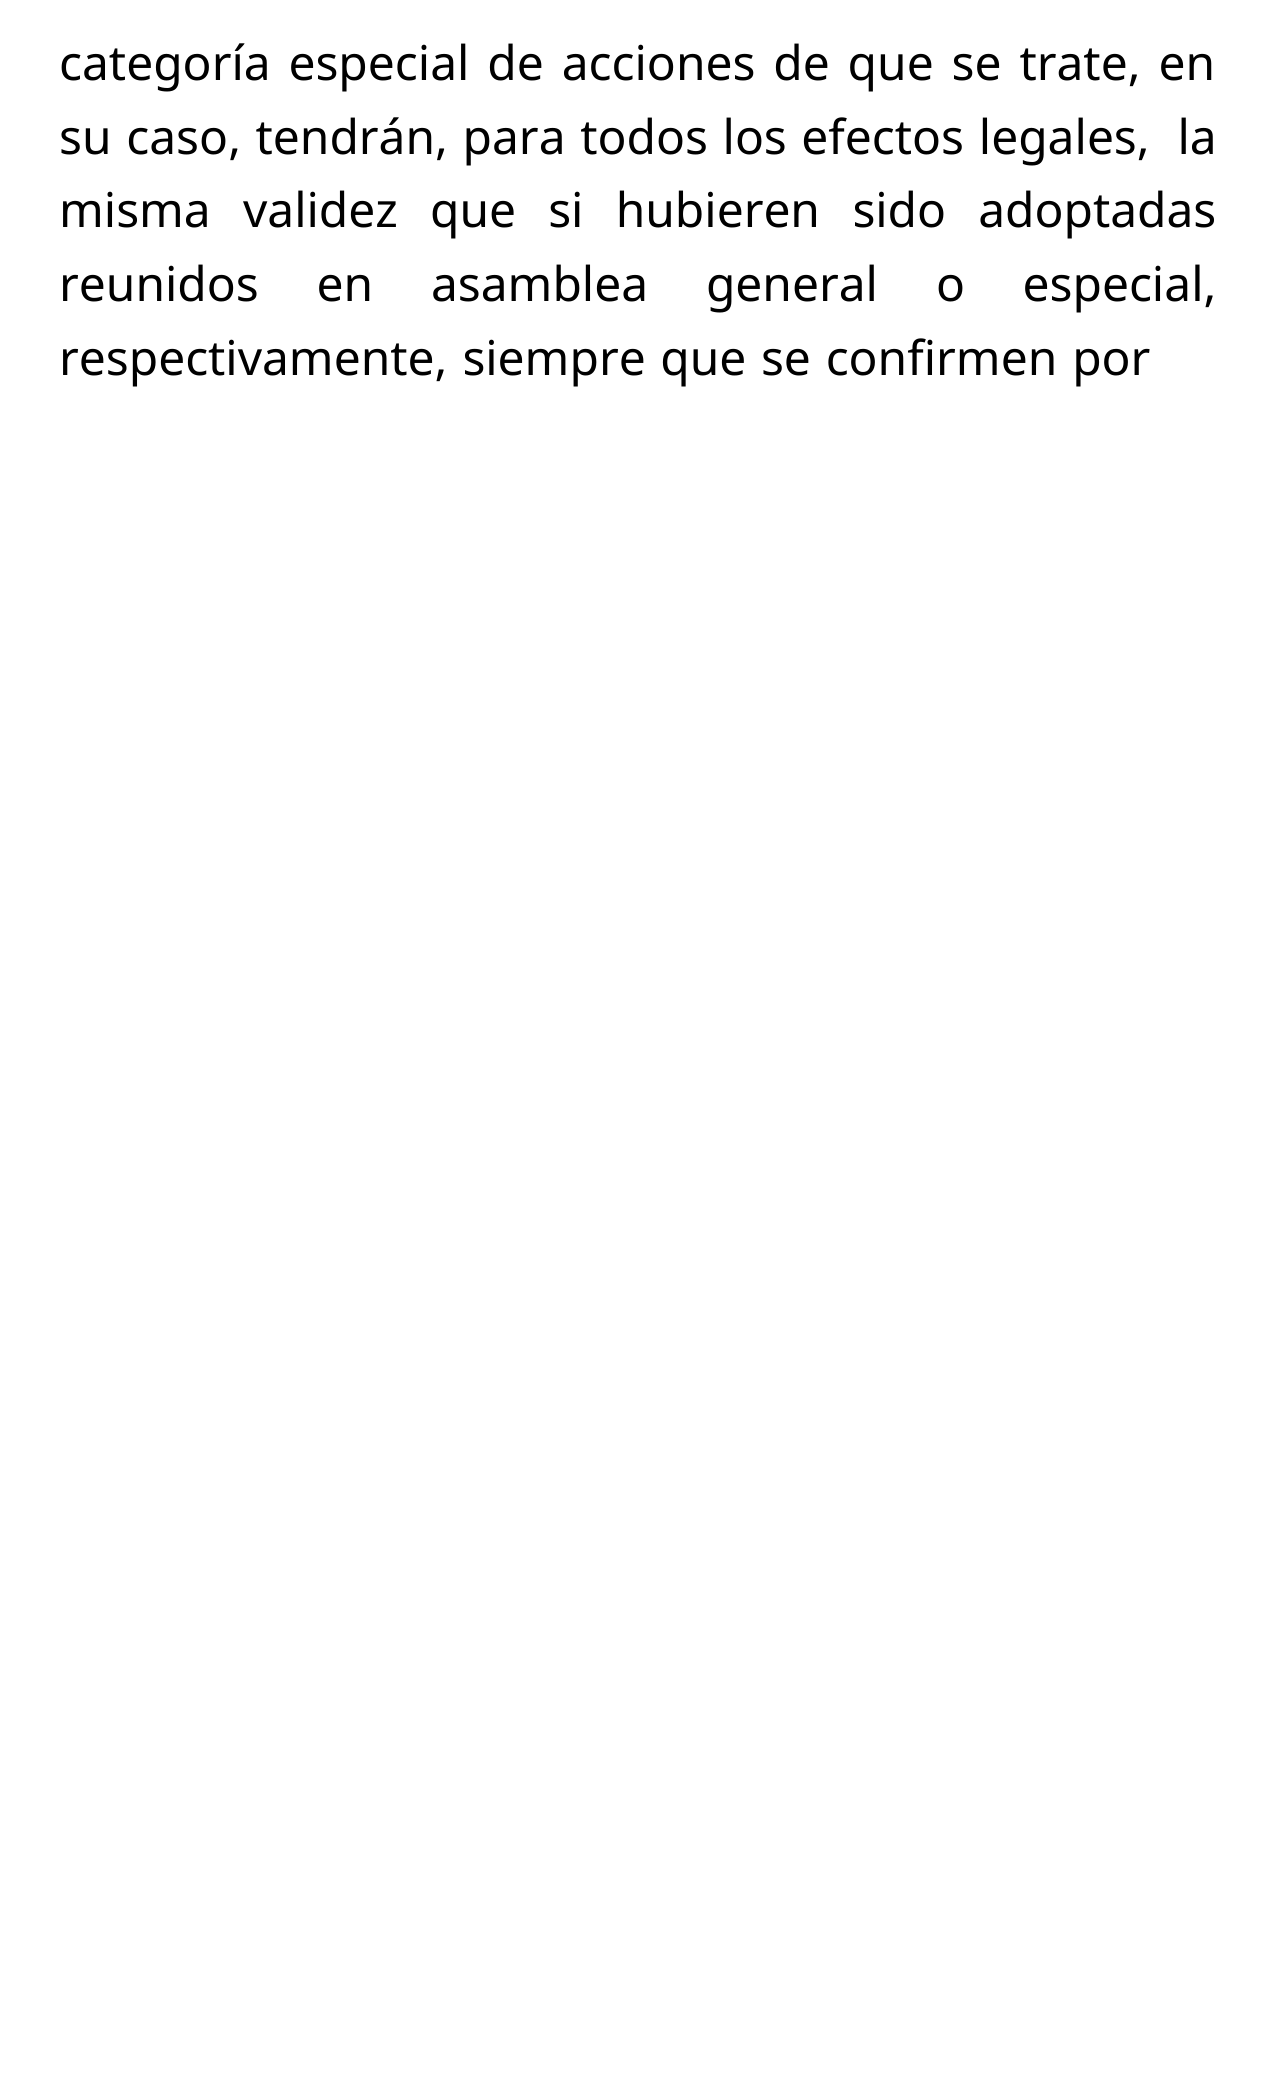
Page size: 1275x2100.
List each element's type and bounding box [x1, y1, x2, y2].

text [59, 29, 1216, 389]
